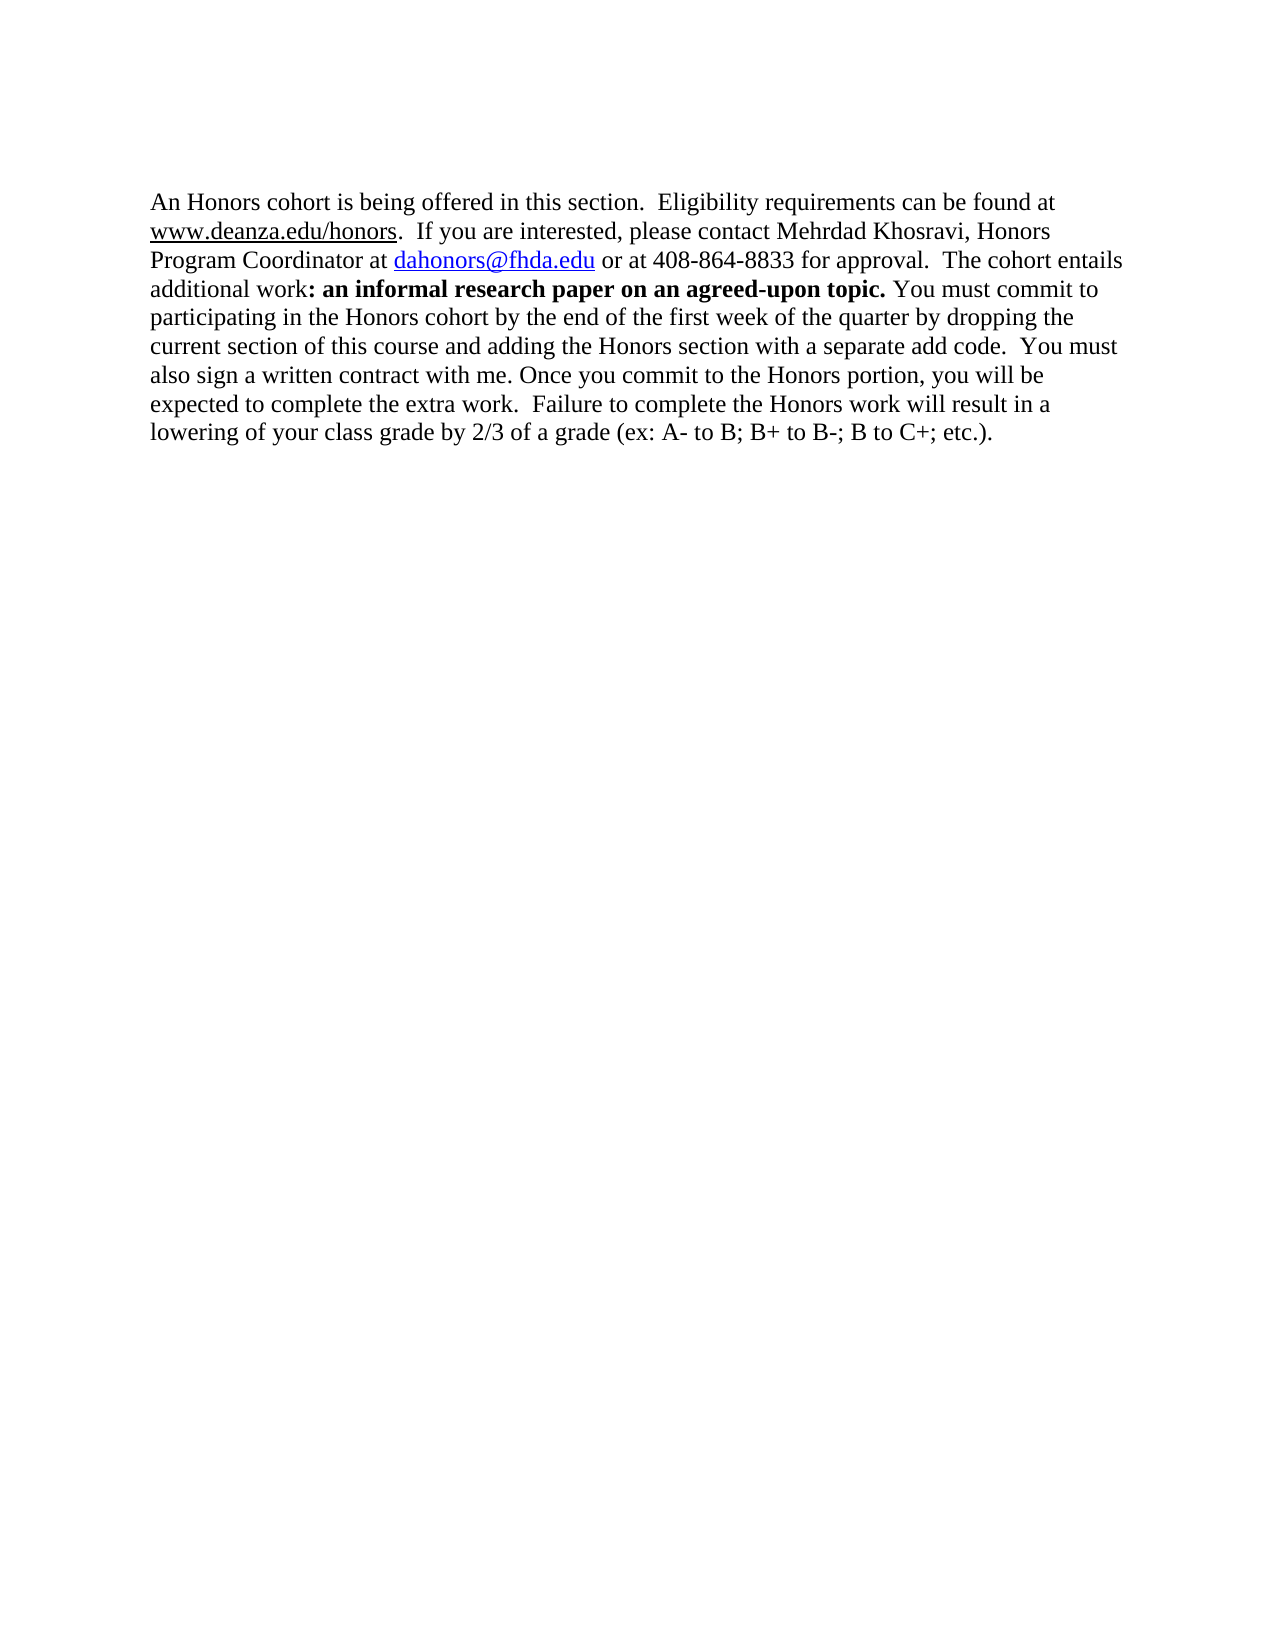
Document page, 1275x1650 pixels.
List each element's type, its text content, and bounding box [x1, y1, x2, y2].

text An Honors cohort is being offered in this section. Eligibility requirements can be found at www.deanza.edu/honors. If you are interested, please contact Mehrdad Khosravi, Honors Program Coordinator at dahonors@fhda.edu or at 408-864-8833 for approval. The cohort entails additional work: an informal research paper on an agreed-upon topic. You must commit to participating in the Honors cohort by the end of the first week of the quarter by dropping the current section of this course and adding the Honors section with a separate add code. You must also sign a written contract with me. Once you commit to the Honors portion, you will be expected to complete the extra work. Failure to complete the Honors work will result in a lowering of your class grade by 2/3 of a grade (ex: A- to B; B+ to B-; B to C+; etc.). [150, 187, 1125, 446]
